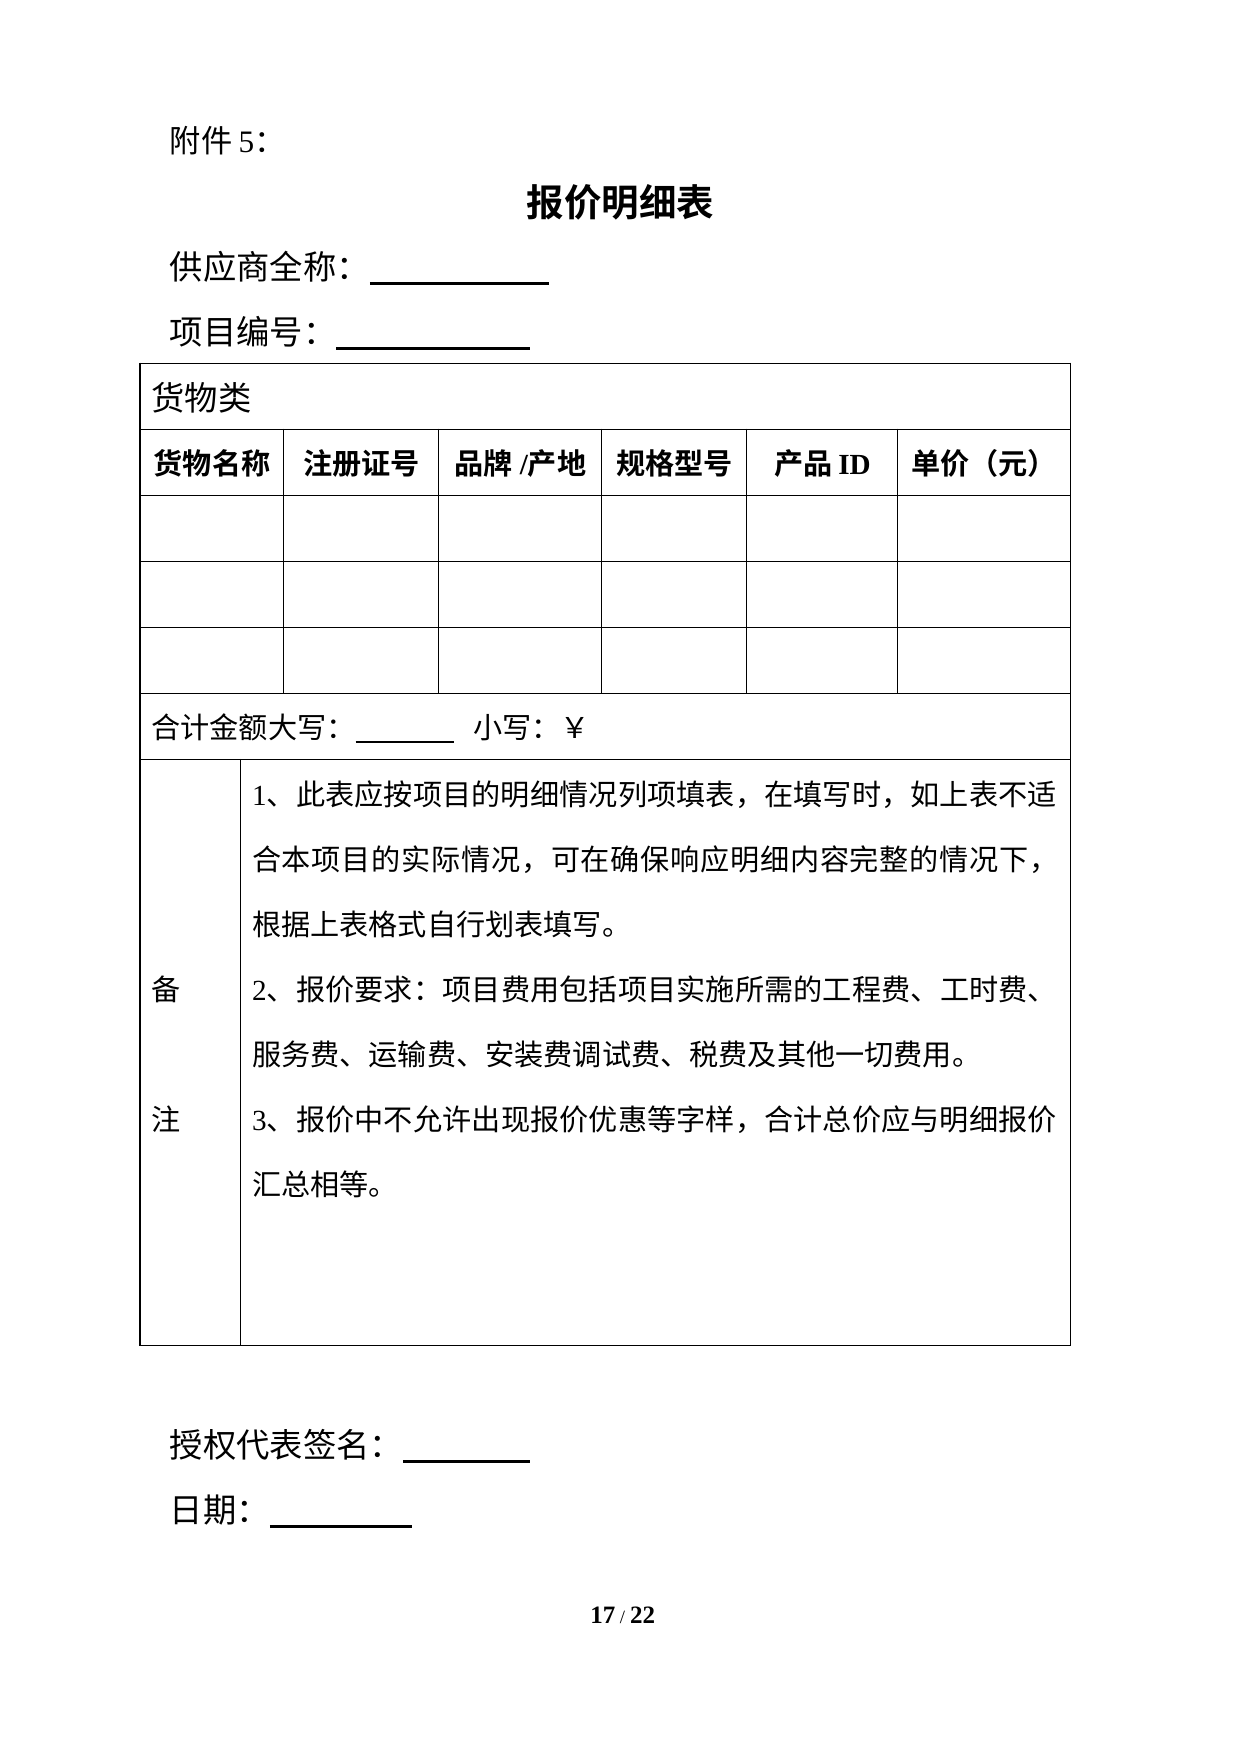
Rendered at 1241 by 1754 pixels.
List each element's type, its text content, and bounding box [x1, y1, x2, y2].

table_header 货物类 [141, 364, 1070, 428]
table_cell 备 注 [141, 760, 240, 1345]
table_cell 规格型号 [602, 430, 746, 494]
text 供应商全称： [169, 232, 1071, 297]
table_cell [602, 628, 746, 693]
table_cell [898, 628, 1070, 693]
table_cell [602, 562, 746, 627]
table_cell 注册证号 [284, 430, 438, 494]
table_cell [284, 628, 438, 693]
text 授权代表签名： [169, 1411, 1071, 1476]
table_cell 产品ID [747, 430, 897, 494]
table_cell [141, 628, 283, 693]
table_cell [439, 496, 601, 561]
text 项目编号： [169, 297, 1071, 362]
table_cell [141, 562, 283, 627]
text 报价明细表 [169, 167, 1071, 232]
table_cell 货物名称 [141, 430, 283, 494]
table_cell 1、此表应按项目的明细情况列项填表，在填写时，如上表不适合本项目的实际情况，可在确保响应明细内容完整的情况下，根据上表格式自行划表填写。 2、报价要求：项目费用包括项目实施所需的工程费、工时费、服务费、运输费、安装费调试费、税费及其他一切费用。 3、报价中不允许出现报价优惠等字样，合计总价应与明细报价汇总相等。 [241, 760, 1070, 1345]
table_cell [439, 628, 601, 693]
table_cell 单价（元） [898, 430, 1070, 494]
table_cell [898, 496, 1070, 561]
table_cell 品牌 /产地 [439, 430, 601, 494]
table_cell [898, 562, 1070, 627]
table_cell [439, 562, 601, 627]
text 日期： [169, 1476, 1071, 1541]
table_cell [141, 496, 283, 561]
table_cell [602, 496, 746, 561]
table_cell [747, 562, 897, 627]
table_cell [284, 496, 438, 561]
table_cell [747, 628, 897, 693]
table_cell 合计金额大写： 小写：￥ [141, 694, 1070, 759]
text 附件5： [169, 114, 1071, 162]
table_cell [747, 496, 897, 561]
table_cell [284, 562, 438, 627]
